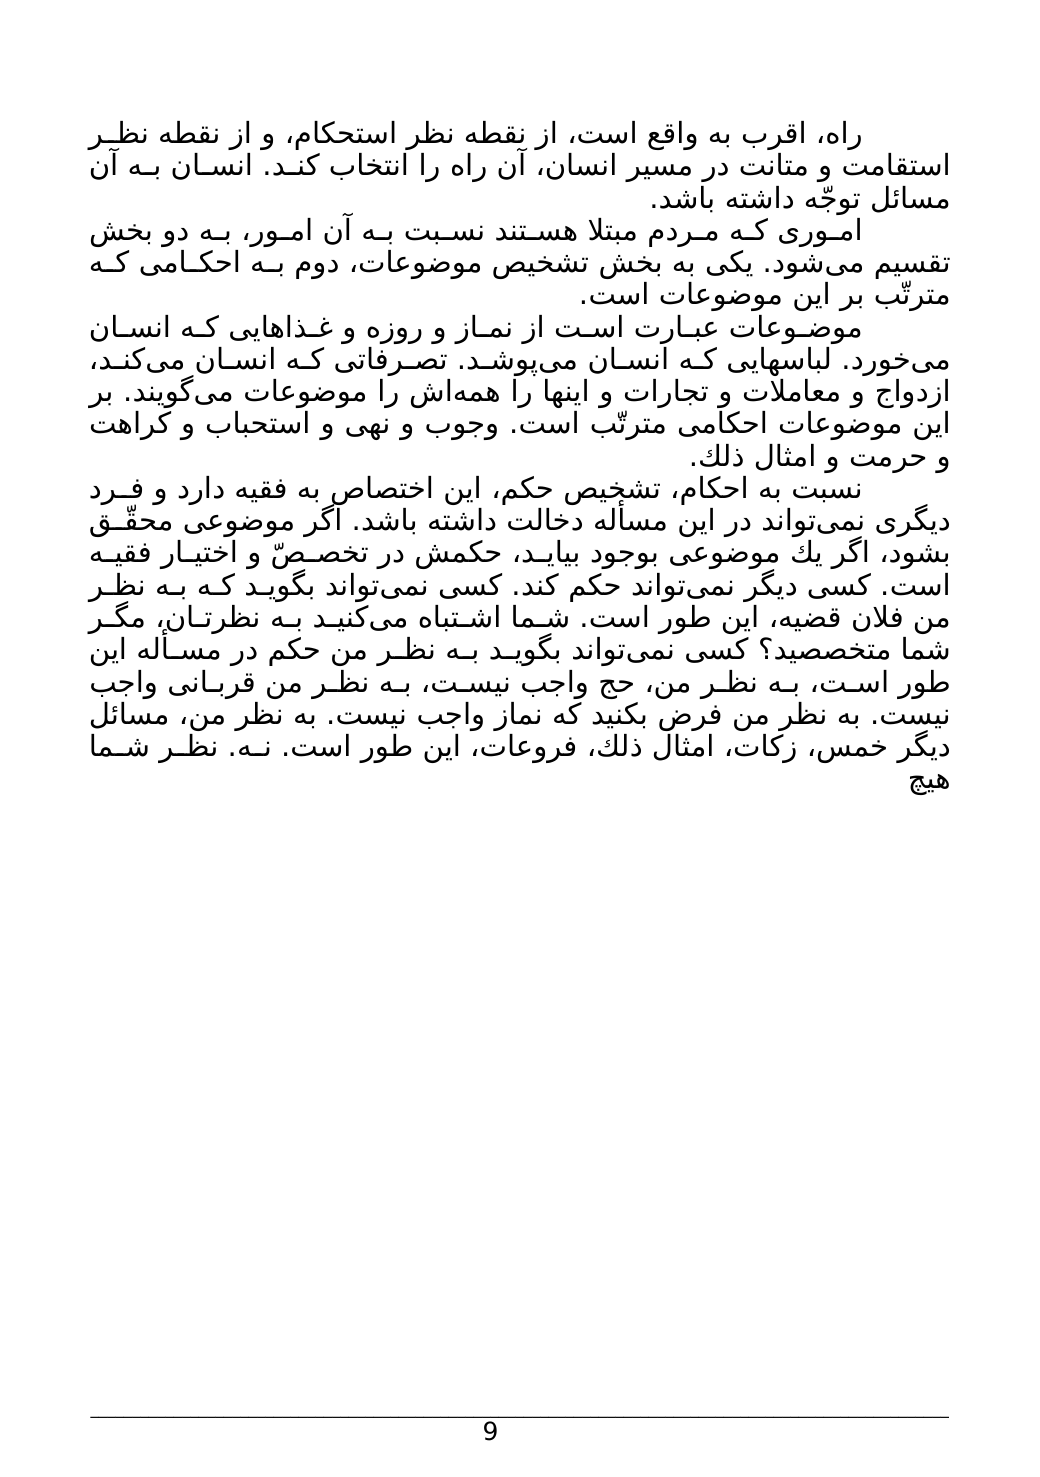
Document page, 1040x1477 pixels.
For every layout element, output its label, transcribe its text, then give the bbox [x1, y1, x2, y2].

text موضوعات عبارت است از نماز و روزه و غذاهایی كه انسان می‌خورد. لباسهایی كه انسان می‌پوشد. تصرفاتی كه انسان می‌كند، ازدواج و معاملات و تجارات و اینها را همه‌اش را موضوعات می‌گویند. بر این موضوعات احكامی مترتّب است. وجوب و نهی و استحباب و كراهت و حرمت و امثال ذلك. [89, 312, 951, 473]
text اموری كه مردم مبتلا هستند نسبت به آن امور، به دو بخش تقسیم می‌شود. یكی به بخش تشخیص موضوعات، دوم به احكامی كه مترتّب بر این موضوعات است. [89, 215, 951, 312]
text راه، اقرب به واقع است، از نقطه نظر استحكام، و از نقطه نظر استقامت و متانت در مسیر انسان، آن راه را انتخاب كند. انسان به آن مسائل توجّه داشته باشد. [89, 118, 951, 215]
text نسبت به احكام، تشخیص حكم، این اختصاص به فقیه دارد و فرد دیگری نمی‌تواند در این مسأله دخالت داشته باشد. اگر موضوعی محقّق بشود، اگر یك موضوعی بوجود بیاید، حكمش در تخصصّ و اختیار فقیه است. كسی دیگر نمی‌تواند حكم كند. كسی نمی‌تواند بگوید كه به نظر من فلان قضیه، این طور است. شما اشتباه می‌كنید به نظرتان، مگر شما متخصصید؟ كسی نمی‌تواند بگوید به نظر من حكم در مسأله این طور است، به نظر من، حج واجب نیست، به نظر من قربانی واجب نیست. به نظر من فرض بكنید كه نماز واجب نیست. به نظر من، مسائل دیگر خمس، زكات، امثال ذلك، فروعات، این طور است. نه. نظر شما هیچ‌ [89, 473, 951, 796]
